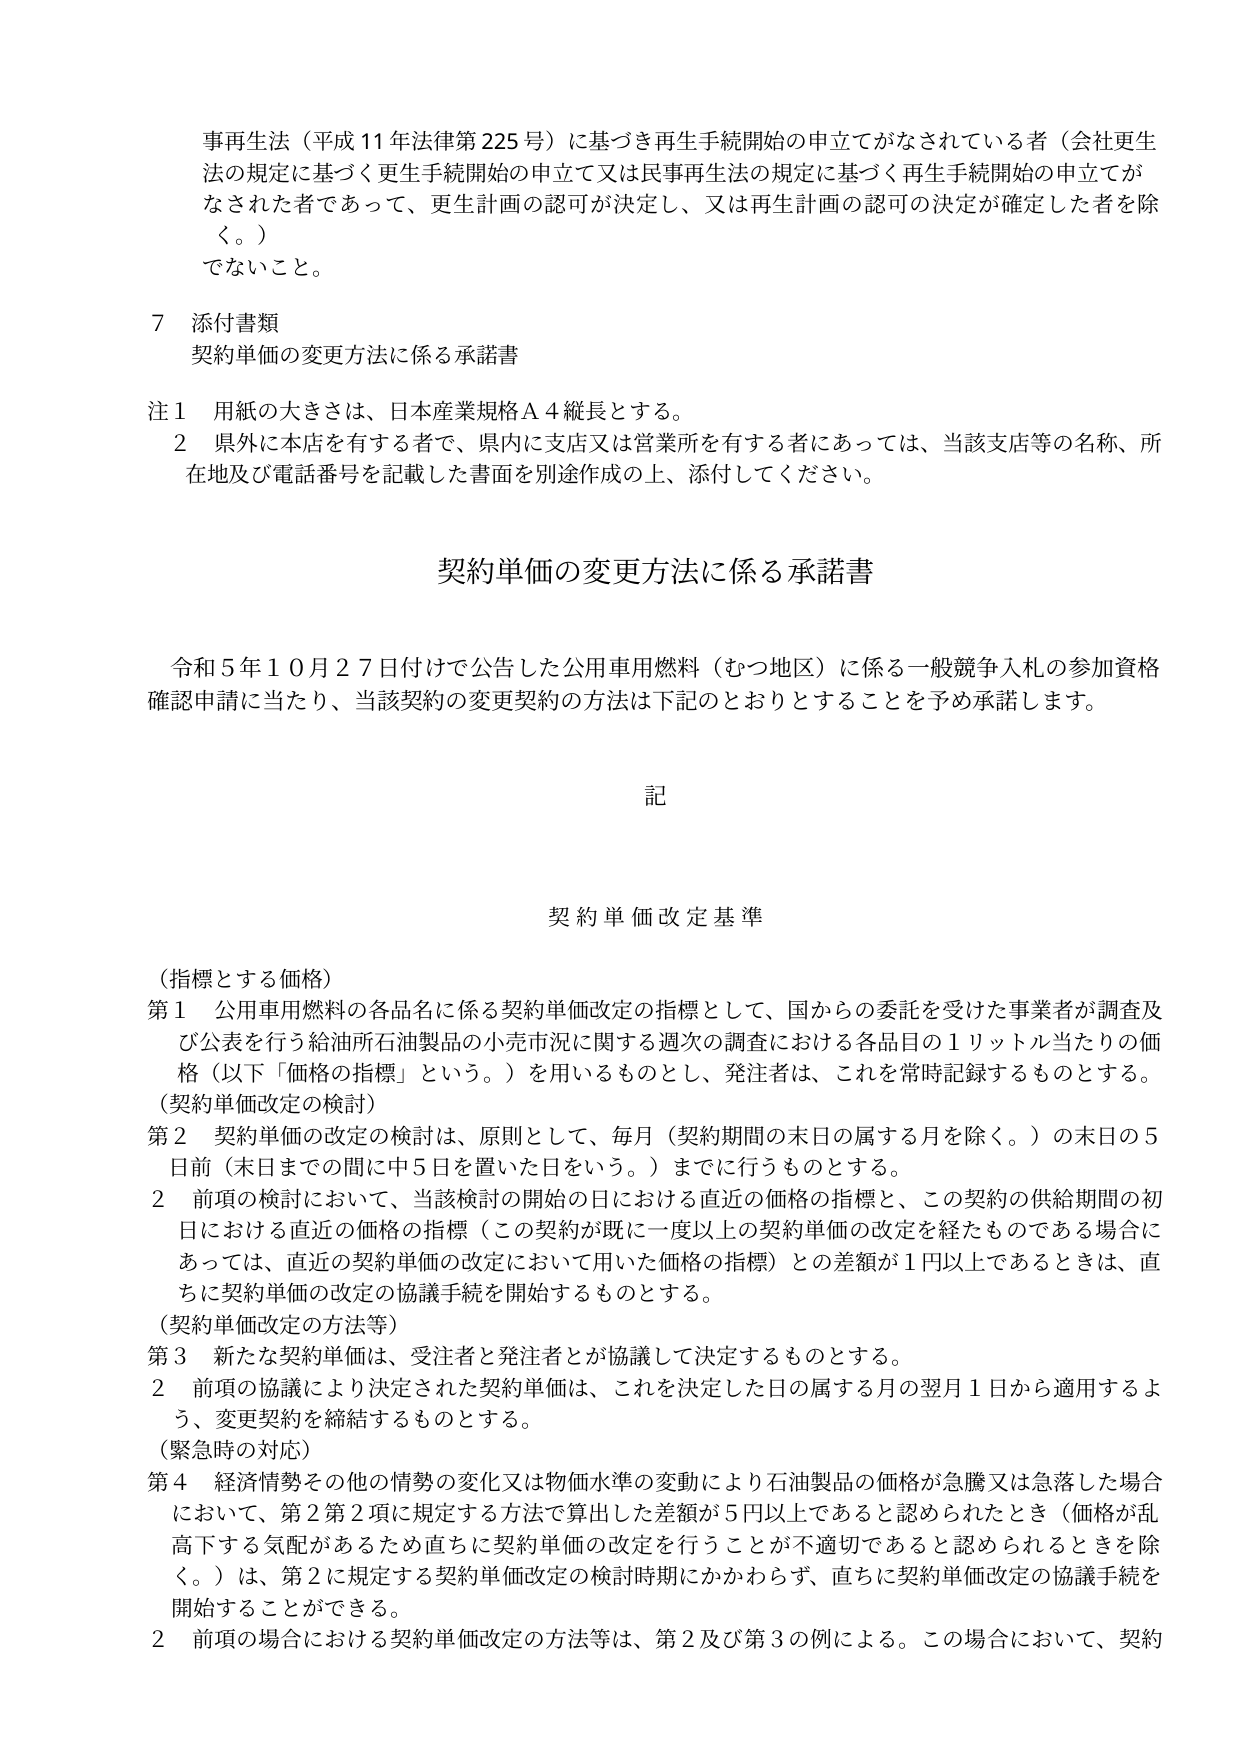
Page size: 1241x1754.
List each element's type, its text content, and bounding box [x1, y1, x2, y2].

text でないこと。 [202, 250, 1163, 282]
text ２ 前項の検討において、当該検討の開始の日における直近の価格の指標と、この契約の供給期間の初日における直近の価格の指標（この契約が既に一度以上の契約単価の改定を経たものである場合にあっては、直近の契約単価の改定において用いた価格の指標）との差額が１円以上であるときは、直ちに契約単価の改定の協議手続を開始するものとする。 [148, 1182, 1163, 1308]
text 法の規定に基づく更生手続開始の申立て又は民事再生法の規定に基づく再生手続開始の申立てが [202, 156, 1163, 187]
text 記 [148, 778, 1163, 811]
text 第４ 経済情勢その他の情勢の変化又は物価水準の変動により石油製品の価格が急騰又は急落した場合において、第２第２項に規定する方法で算出した差額が５円以上であると認められたとき（価格が乱高下する気配があるため直ちに契約単価の改定を行うことが不適切であると認められるときを除く。）は、第２に規定する契約単価改定の検討時期にかかわらず、直ちに契約単価改定の協議手続を開始することができる。 [148, 1465, 1163, 1622]
text 契約単価の変更方法に係る承諾書 [148, 548, 1163, 590]
text ７ 添付書類 [148, 307, 1163, 338]
text 契約単価の変更方法に係る承諾書 [148, 338, 1163, 369]
text （契約単価改定の方法等） [148, 1308, 1163, 1339]
text ２ 県外に本店を有する者で、県内に支店又は営業所を有する者にあっては、当該支店等の名称、所 在地及び電話番号を記載した書面を別途作成の上、添付してください。 [148, 426, 1163, 489]
text （指標とする価格） [148, 962, 1163, 993]
text 契 約 単 価 改 定 基 準 [148, 901, 1163, 932]
text 第２ 契約単価の改定の検討は、原則として、毎月（契約期間の末日の属する月を除く。）の末日の５日前（末日までの間に中５日を置いた日をいう。）までに行うものとする。 [148, 1119, 1163, 1182]
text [148, 1622, 1163, 1654]
text 事再生法（平成11年法律第225号）に基づき再生手続開始の申立てがなされている者（会社更生 [202, 124, 1163, 156]
text 第３ 新たな契約単価は、受注者と発注者とが協議して決定するものとする。 [148, 1339, 1163, 1371]
text なされた者であって、更生計画の認可が決定し、又は再生計画の認可の決定が確定した者を除く。） [202, 187, 1163, 250]
text （契約単価改定の検討） [148, 1088, 1163, 1119]
text （緊急時の対応） [148, 1434, 1163, 1465]
text ２ 前項の協議により決定された契約単価は、これを決定した日の属する月の翌月１日から適用するよう、変更契約を締結するものとする。 [148, 1371, 1163, 1434]
text 第１ 公用車用燃料の各品名に係る契約単価改定の指標として、国からの委託を受けた事業者が調査及び公表を行う給油所石油製品の小売市況に関する週次の調査における各品目の１リットル当たりの価格（以下「価格の指標」という。）を用いるものとし、発注者は、これを常時記録するものとする。 [148, 993, 1163, 1088]
text 注１ 用紙の大きさは、日本産業規格Ａ４縦長とする。 [148, 394, 1163, 426]
text 令和５年１０月２７日付けで公告した公用車用燃料（むつ地区）に係る一般競争入札の参加資格確認申請に当たり、当該契約の変更契約の方法は下記のとおりとすることを予め承諾します。 [148, 650, 1163, 716]
